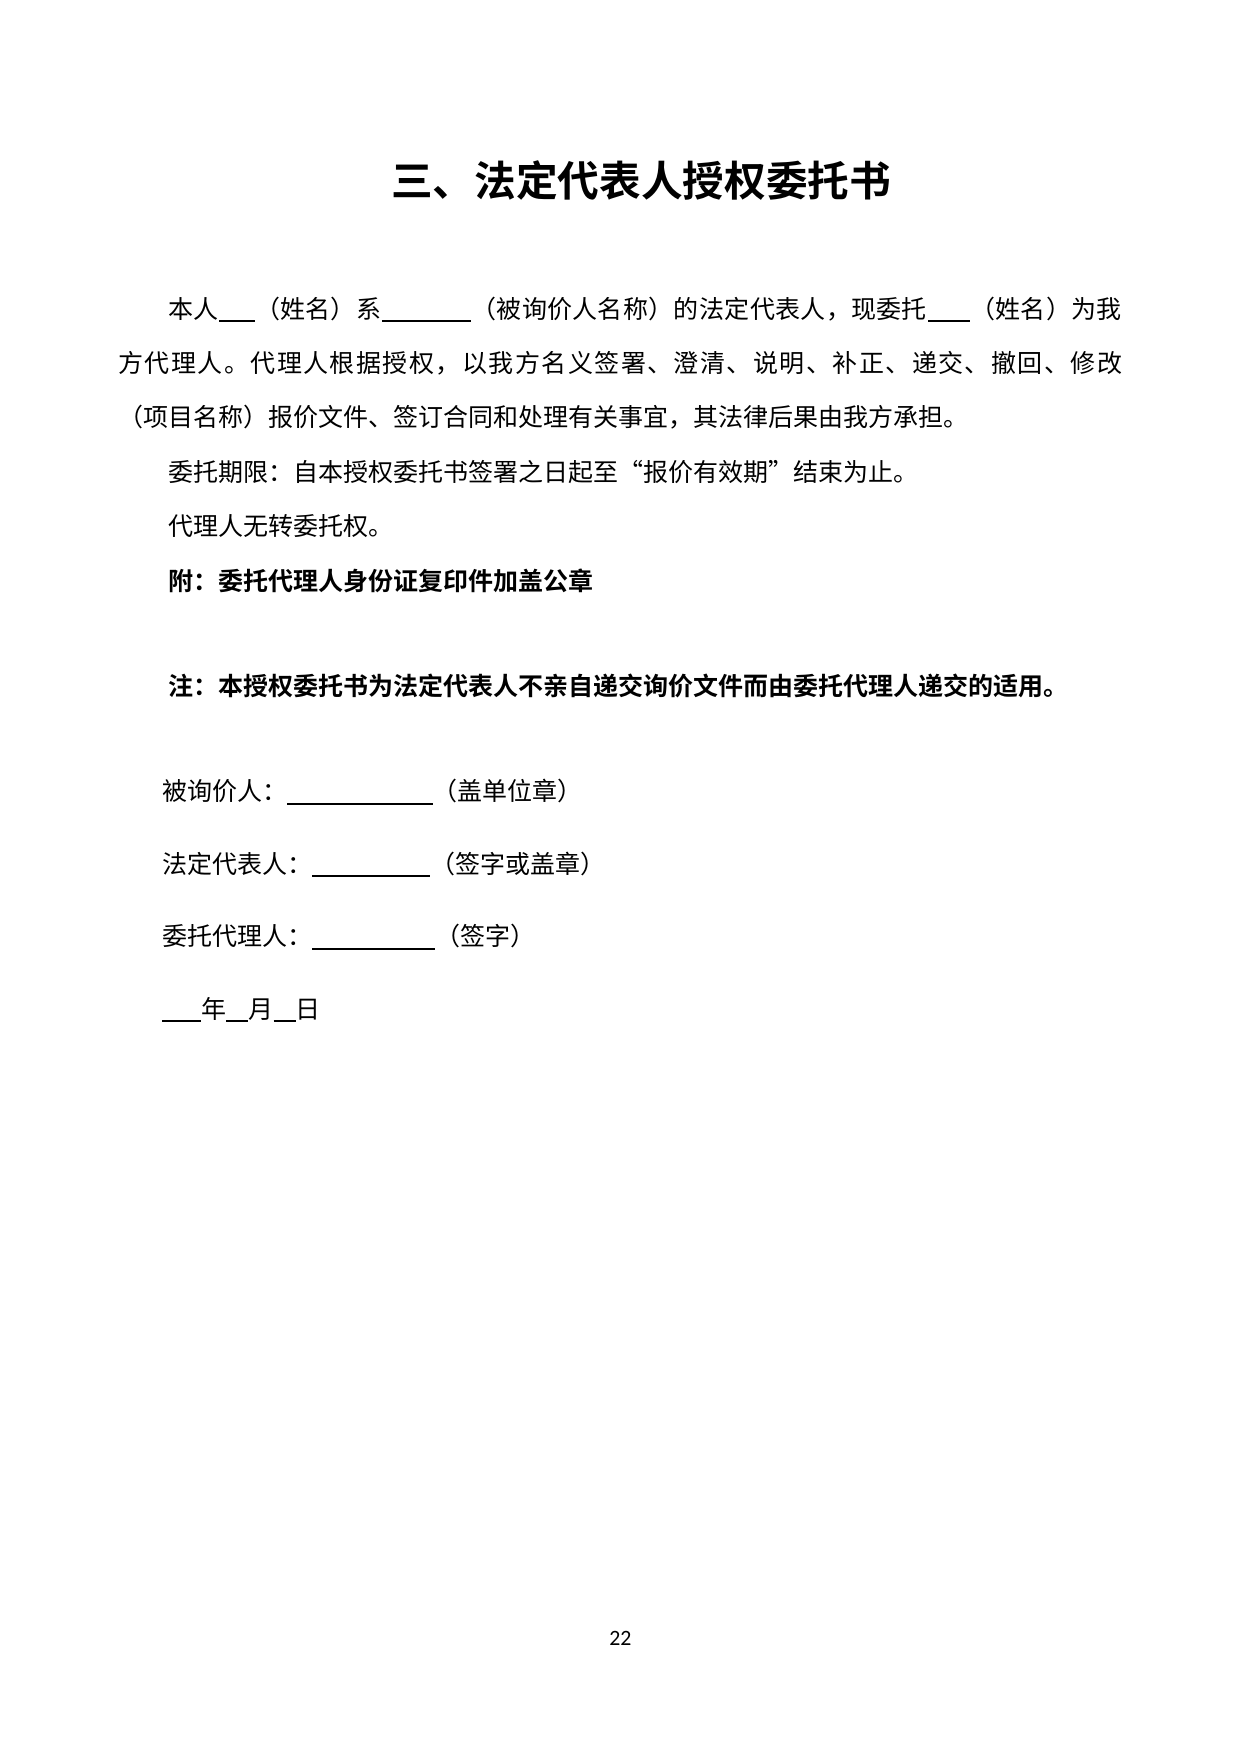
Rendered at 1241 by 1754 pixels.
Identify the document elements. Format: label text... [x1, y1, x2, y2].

text 注：本授权委托书为法定代表人不亲自递交询价文件而由委托代理人递交的适用。 [118, 666, 1122, 703]
text 委托代理人： （签字） [118, 917, 1122, 953]
text 代理人无转委托权。 [118, 507, 1122, 543]
text 法定代表人： （签字或盖章） [118, 844, 1122, 881]
text 委托期限：自本授权委托书签署之日起至“报价有效期”结束为止。 [118, 452, 1122, 488]
text 本人 （姓名）系 （被询价人名称）的法定代表人，现委托 （姓名）为我方代理人。代理人根据授权，以我方名义签署、澄清、说明、补正、递交、撤回、修改 （项目名称）报价文件、签订合同和处理有关事宜，其法律后果由我方承担。 [118, 289, 1122, 434]
text 附：委托代理人身份证复印件加盖公章 [118, 561, 1122, 597]
text 年 月 日 [118, 989, 1122, 1026]
text 三、法定代表人授权委托书 [118, 148, 1122, 208]
text 被询价人： （盖单位章） [118, 772, 1122, 808]
